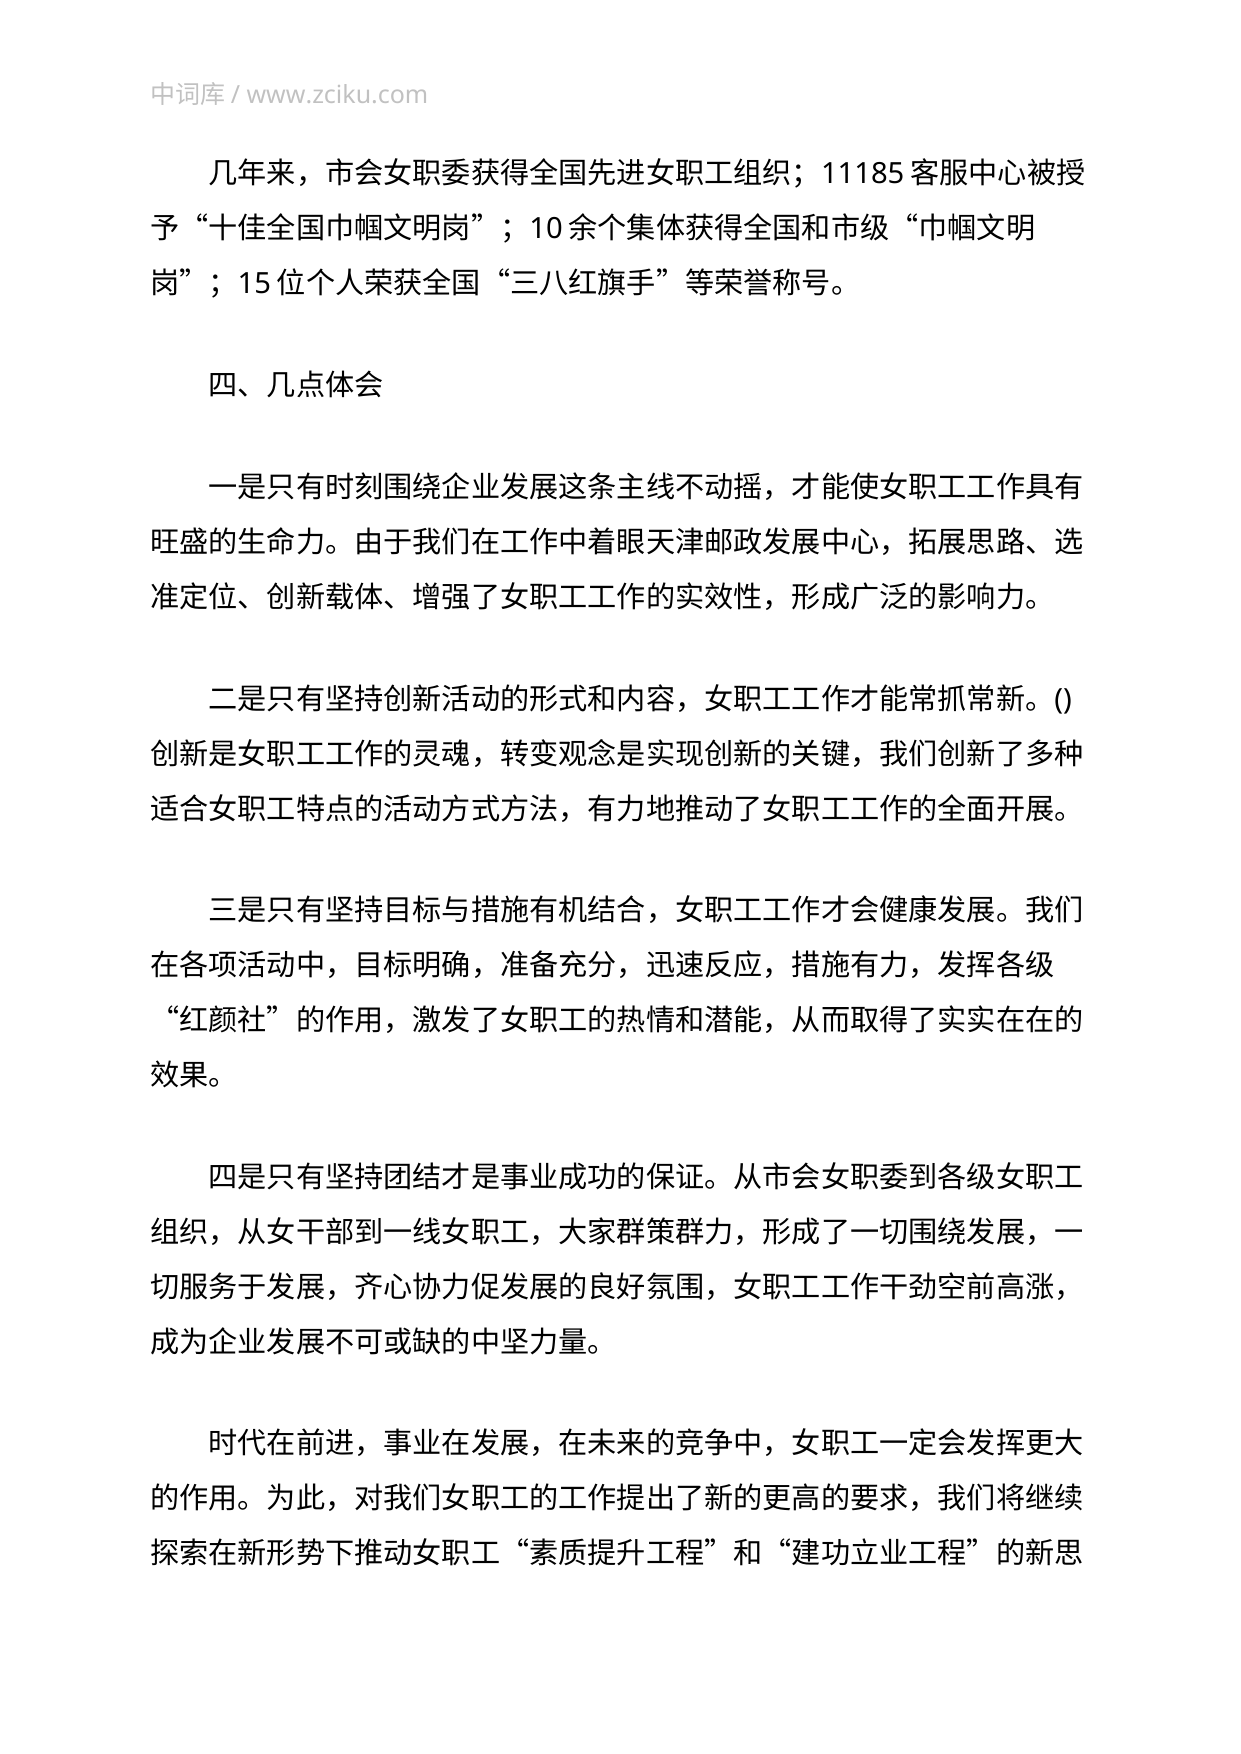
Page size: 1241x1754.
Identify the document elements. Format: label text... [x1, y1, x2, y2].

text 二是只有坚持创新活动的形式和内容，女职工工作才能常抓常新。()创新是女职工工作的灵魂，转变观念是实现创新的关键，我们创新了多种适合女职工特点的活动方式方法，有力地推动了女职工工作的全面开展。 [150, 675, 1090, 827]
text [150, 1420, 1090, 1572]
text 一是只有时刻围绕企业发展这条主线不动摇，才能使女职工工作具有旺盛的生命力。由于我们在工作中着眼天津邮政发展中心，拓展思路、选准定位、创新载体、增强了女职工工作的实效性，形成广泛的影响力。 [150, 464, 1090, 616]
text 四是只有坚持团结才是事业成功的保证。从市会女职委到各级女职工组织，从女干部到一线女职工，大家群策群力，形成了一切围绕发展，一切服务于发展，齐心协力促发展的良好氛围，女职工工作干劲空前高涨，成为企业发展不可或缺的中坚力量。 [150, 1153, 1090, 1360]
text 三是只有坚持目标与措施有机结合，女职工工作才会健康发展。我们在各项活动中，目标明确，准备充分，迅速反应，措施有力，发挥各级“红颜社”的作用，激发了女职工的热情和潜能，从而取得了实实在在的效果。 [150, 887, 1090, 1094]
text 几年来，市会女职委获得全国先进女职工组织；11185客服中心被授予“十佳全国巾帼文明岗”；10余个集体获得全国和市级“巾帼文明岗”；15位个人荣获全国“三八红旗手”等荣誉称号。 [150, 150, 1090, 302]
text 四、几点体会 [150, 362, 1090, 404]
